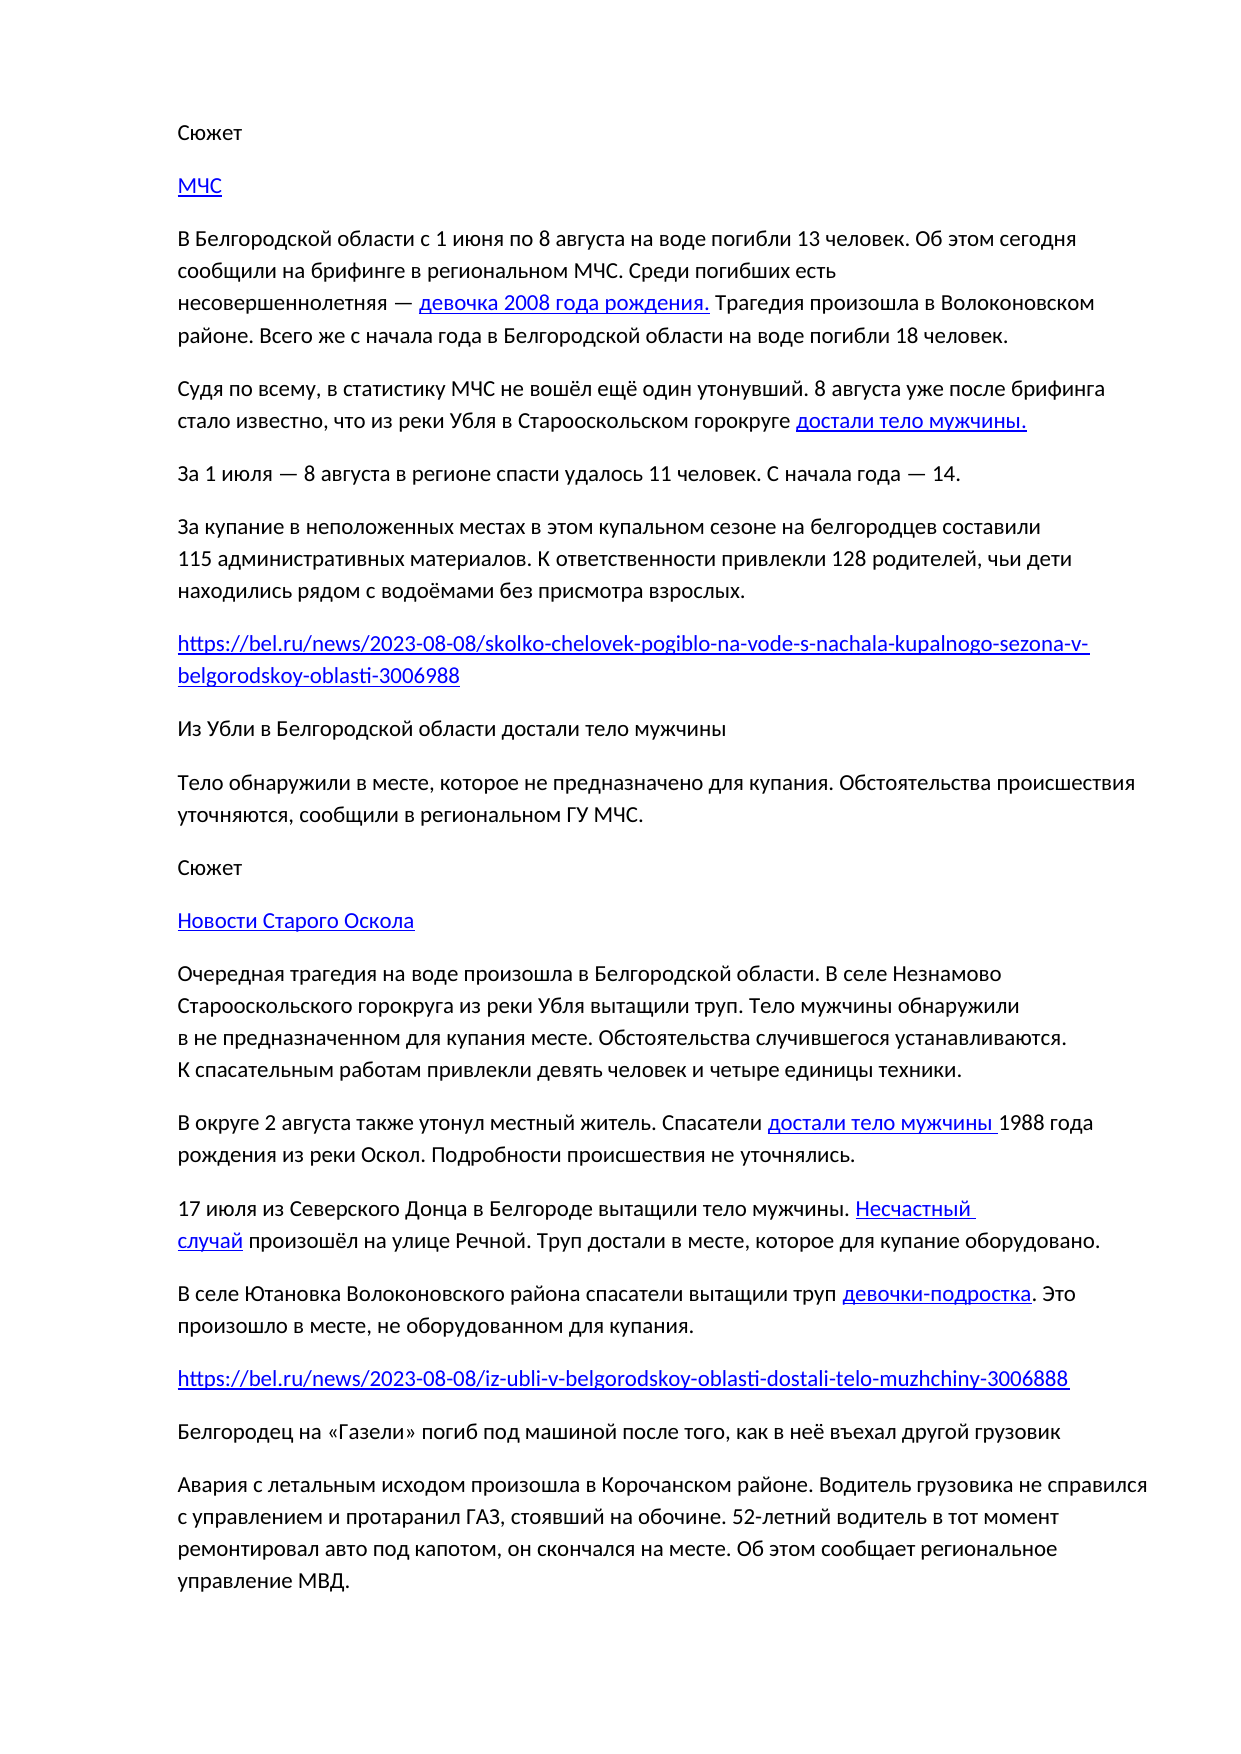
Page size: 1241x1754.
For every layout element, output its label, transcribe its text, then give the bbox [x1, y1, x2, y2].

text Сюжет [177, 853, 1152, 881]
text https://bel.ru/news/2023-08-08/skolko-chelovek-pogiblo-na-vode-s-nachala-kupalnogo-sezona-v-belgorodskoy-oblasti-3006988 [177, 629, 1152, 689]
text 17 июля из Северского Донца в Белгороде вытащили тело мужчины. Несчастный случай произошёл на улице Речной. Труп достали в месте, которое для купание оборудовано. [177, 1194, 1152, 1254]
text Из Убли в Белгородской области достали тело мужчины [177, 714, 1152, 743]
text Новости Старого Оскола [177, 906, 1152, 934]
text Сюжет [177, 118, 1152, 146]
text Тело обнаружили в месте, которое не предназначено для купания. Обстоятельства происшествия уточняются, сообщили в региональном ГУ МЧС. [177, 768, 1152, 828]
text МЧС [177, 171, 1152, 199]
text Очередная трагедия на воде произошла в Белгородской области. В селе Незнамово Старооскольского горокруга из реки Убля вытащили труп. Тело мужчины обнаружили в не предназначенном для купания месте. Обстоятельства случившегося устанавливаются. К спасательным работам привлекли девять человек и четыре единицы техники. [177, 959, 1152, 1083]
text За 1 июля — 8 августа в регионе спасти удалось 11 человек. С начала года — 14. [177, 459, 1152, 487]
text Белгородец на «Газели» погиб под машиной после того, как в неё въехал другой грузовик [177, 1417, 1152, 1445]
text За купание в неположенных местах в этом купальном сезоне на белгородцев составили 115 административных материалов. К ответственности привлекли 128 родителей, чьи дети находились рядом с водоёмами без присмотра взрослых. [177, 512, 1152, 604]
text Судя по всему, в статистику МЧС не вошёл ещё один утонувший. 8 августа уже после брифинга стало известно, что из реки Убля в Старооскольском горокруге достали тело мужчины. [177, 374, 1152, 434]
text В Белгородской области с 1 июня по 8 августа на воде погибли 13 человек. Об этом сегодня сообщили на брифинге в региональном МЧС. Среди погибших есть несовершеннолетняя — девочка 2008 года рождения. Трагедия произошла в Волоконовском районе. Всего же с начала года в Белгородской области на воде погибли 18 человек. [177, 224, 1152, 349]
text Авария с летальным исходом произошла в Корочанском районе. Водитель грузовика не справился с управлением и протаранил ГАЗ, стоявший на обочине. 52-летний водитель в тот момент ремонтировал авто под капотом, он скончался на месте. Об этом сообщает региональное управление МВД. [177, 1470, 1152, 1595]
text В селе Ютановка Волоконовского района спасатели вытащили труп девочки-подростка. Это произошло в месте, не оборудованном для купания. [177, 1279, 1152, 1339]
text https://bel.ru/news/2023-08-08/iz-ubli-v-belgorodskoy-oblasti-dostali-telo-muzhchiny-3006888 [177, 1364, 1152, 1392]
text В округе 2 августа также утонул местный житель. Спасатели достали тело мужчины 1988 года рождения из реки Оскол. Подробности происшествия не уточнялись. [177, 1108, 1152, 1169]
